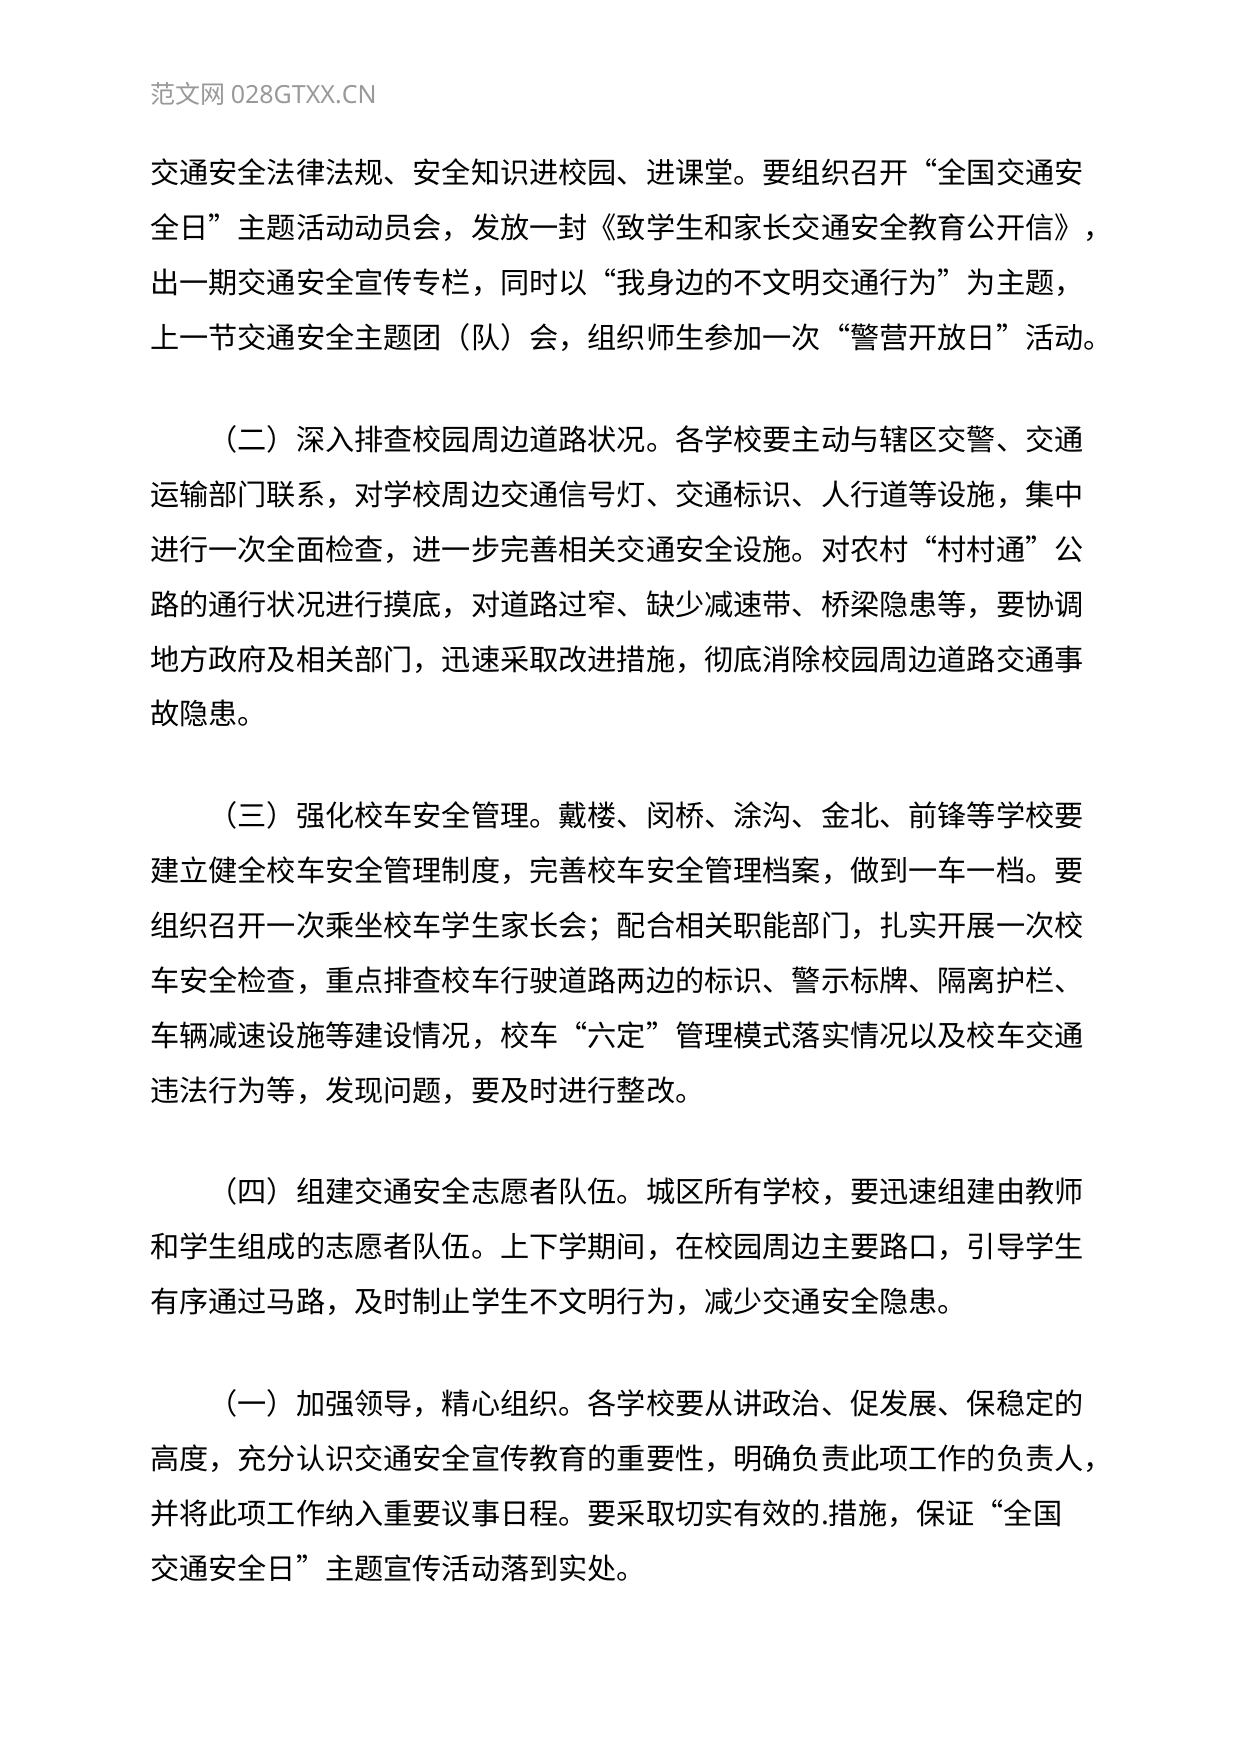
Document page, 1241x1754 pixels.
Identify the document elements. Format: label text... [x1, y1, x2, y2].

text （三）强化校车安全管理。戴楼、闵桥、涂沟、金北、前锋等学校要建立健全校车安全管理制度，完善校车安全管理档案，做到一车一档。要组织召开一次乘坐校车学生家长会；配合相关职能部门，扎实开展一次校车安全检查，重点排查校车行驶道路两边的标识、警示标牌、隔离护栏、车辆减速设施等建设情况，校车“六定”管理模式落实情况以及校车交通违法行为等，发现问题，要及时进行整改。 [150, 793, 1090, 1109]
text （四）组建交通安全志愿者队伍。城区所有学校，要迅速组建由教师和学生组成的志愿者队伍。上下学期间，在校园周边主要路口，引导学生有序通过马路，及时制止学生不文明行为，减少交通安全隐患。 [150, 1169, 1090, 1321]
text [150, 150, 1090, 357]
text （二）深入排查校园周边道路状况。各学校要主动与辖区交警、交通运输部门联系，对学校周边交通信号灯、交通标识、人行道等设施，集中进行一次全面检查，进一步完善相关交通安全设施。对农村“村村通”公路的通行状况进行摸底，对道路过窄、缺少减速带、桥梁隐患等，要协调地方政府及相关部门，迅速采取改进措施，彻底消除校园周边道路交通事故隐患。 [150, 416, 1090, 733]
text （一）加强领导，精心组织。各学校要从讲政治、促发展、保稳定的高度，充分认识交通安全宣传教育的重要性，明确负责此项工作的负责人，并将此项工作纳入重要议事日程。要采取切实有效的.措施，保证“全国交通安全日”主题宣传活动落到实处。 [150, 1381, 1090, 1588]
